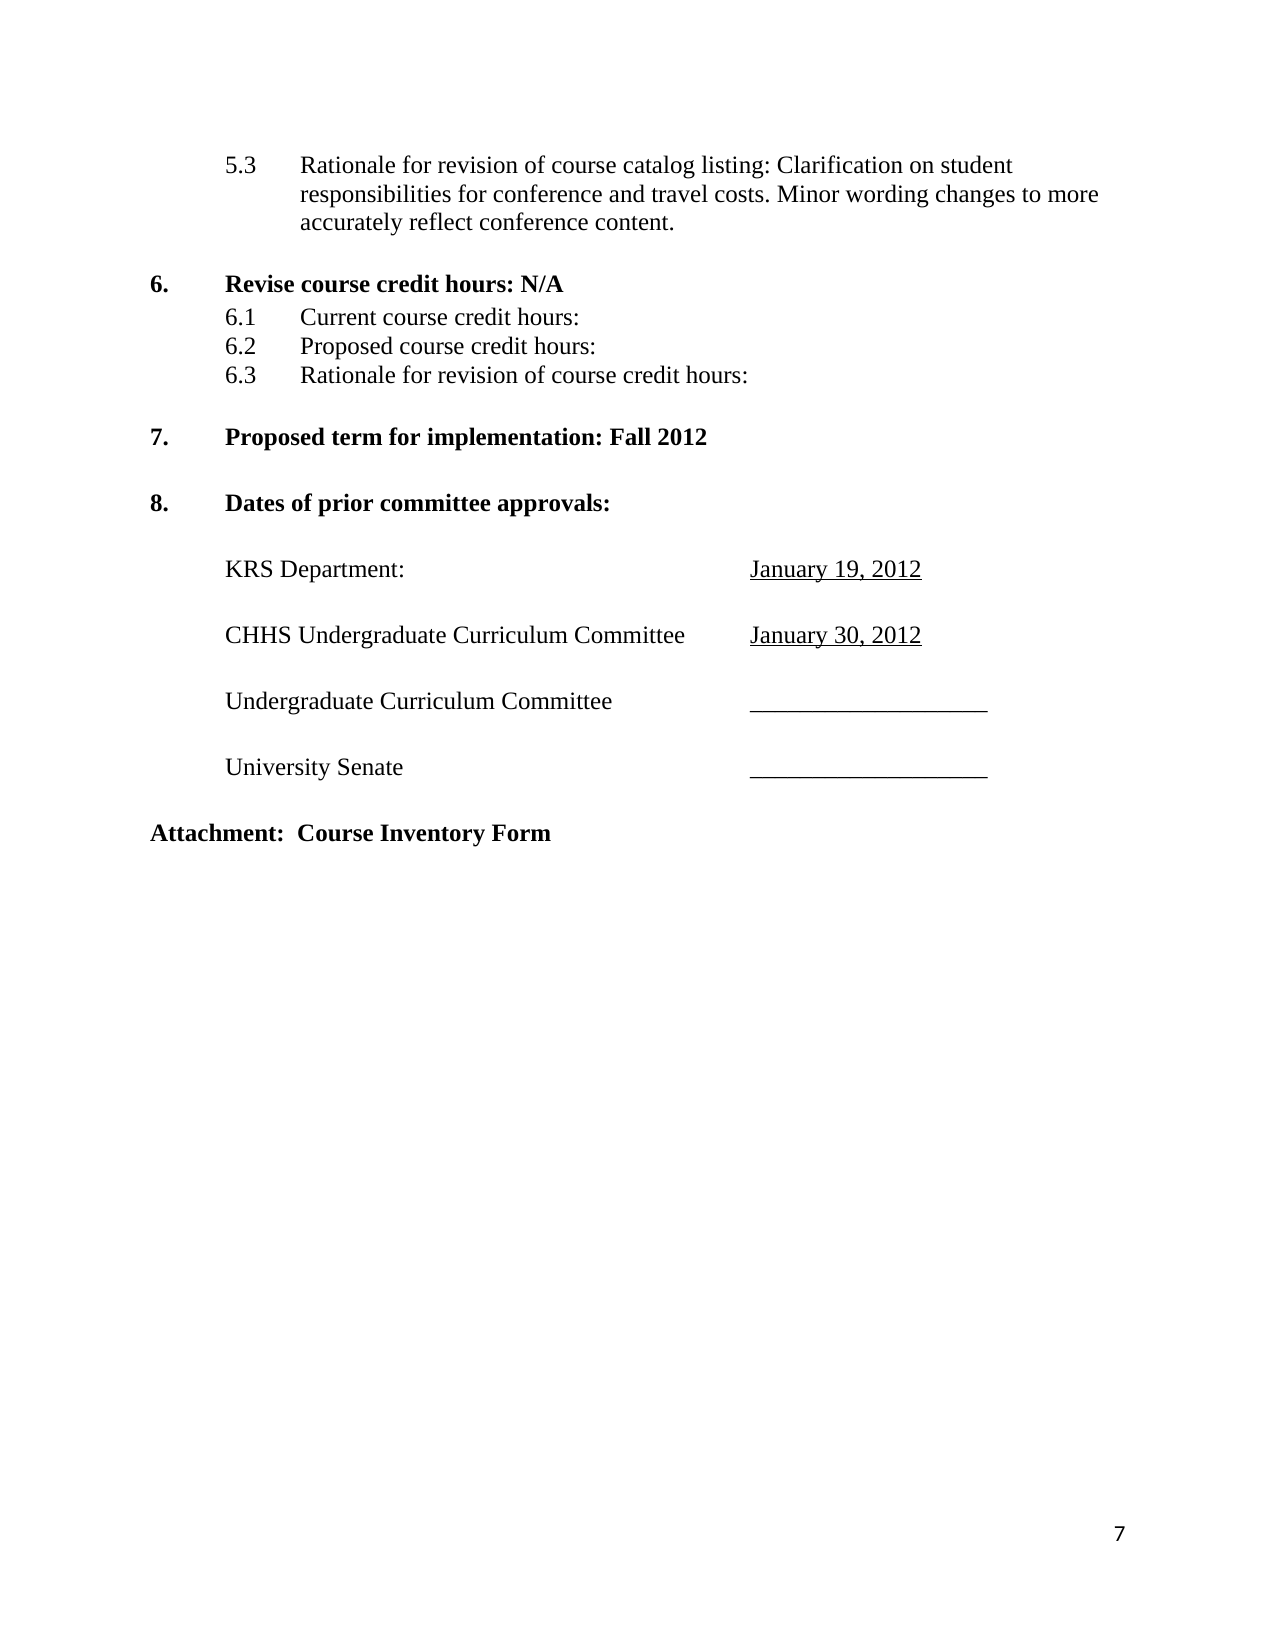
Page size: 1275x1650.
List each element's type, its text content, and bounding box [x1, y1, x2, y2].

text University Senate ___________________ [150, 752, 1125, 781]
list Rationale for revision of course catalog listing: Clarification on student responsibilities for conference and travel costs. Minor wording changes to more accurately reflect conference content. [225, 150, 1125, 236]
list Proposed course credit hours: [225, 331, 1125, 360]
text Undergraduate Curriculum Committee ___________________ [150, 686, 1125, 714]
list Current course credit hours: [225, 302, 1125, 331]
text 7. Proposed term for implementation: Fall 2012 [150, 422, 1125, 450]
text KRS Department: January 19, 2012 [150, 554, 1125, 582]
list Rationale for revision of course credit hours: [225, 360, 1125, 388]
text 6. Revise course credit hours: N/A [150, 269, 1125, 298]
text 8. Dates of prior committee approvals: [150, 488, 1125, 516]
text CHHS Undergraduate Curriculum Committee January 30, 2012 [150, 620, 1125, 648]
text Attachment: Course Inventory Form [150, 818, 1125, 847]
